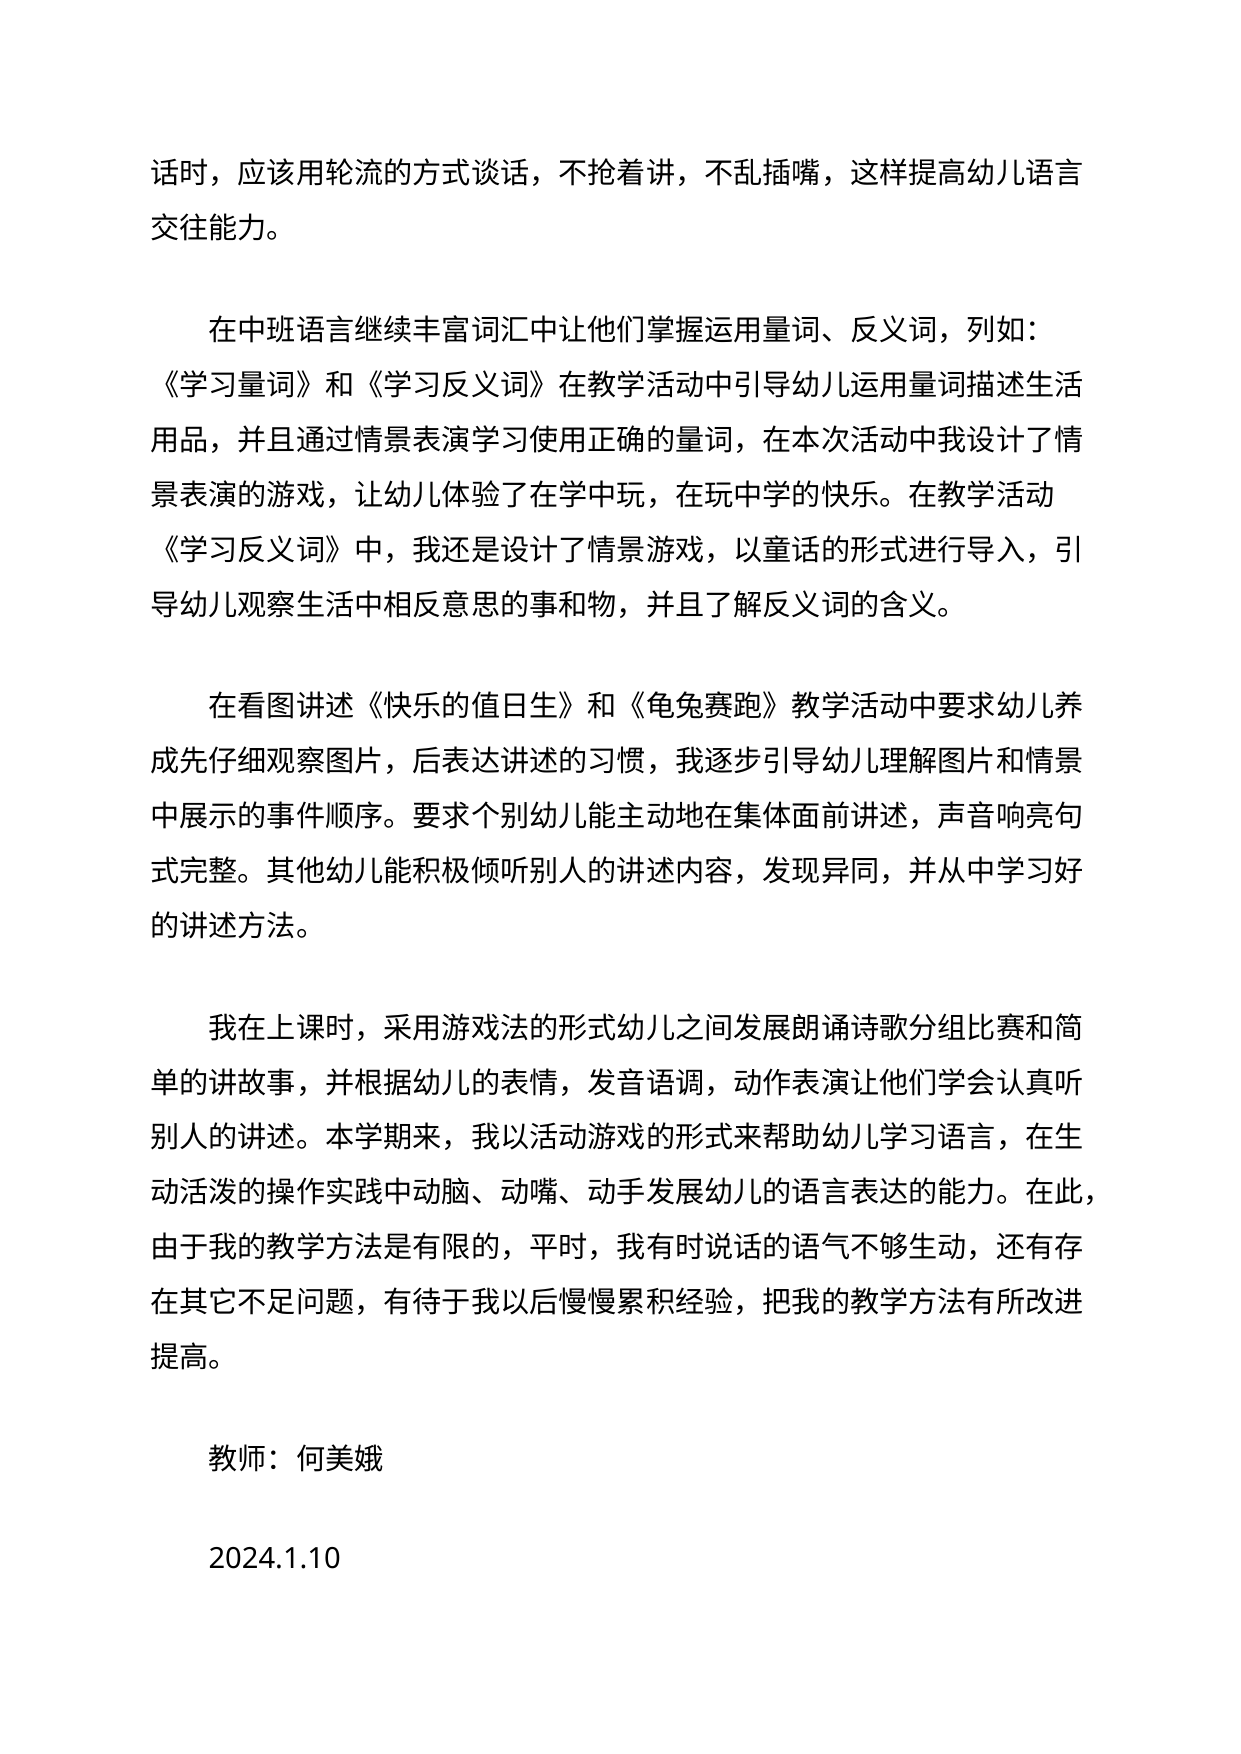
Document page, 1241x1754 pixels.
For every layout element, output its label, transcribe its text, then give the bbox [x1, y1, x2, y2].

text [150, 150, 1090, 247]
text 我在上课时，采用游戏法的形式幼儿之间发展朗诵诗歌分组比赛和简单的讲故事，并根据幼儿的表情，发音语调，动作表演让他们学会认真听别人的讲述。本学期来，我以活动游戏的形式来帮助幼儿学习语言，在生动活泼的操作实践中动脑、动嘴、动手发展幼儿的语言表达的能力。在此，由于我的教学方法是有限的，平时，我有时说话的语气不够生动，还有存在其它不足问题，有待于我以后慢慢累积经验，把我的教学方法有所改进提高。 [150, 1004, 1090, 1376]
text 教师：何美娥 [150, 1435, 1090, 1478]
text 在中班语言继续丰富词汇中让他们掌握运用量词、反义词，列如：《学习量词》和《学习反义词》在教学活动中引导幼儿运用量词描述生活用品，并且通过情景表演学习使用正确的量词，在本次活动中我设计了情景表演的游戏，让幼儿体验了在学中玩，在玩中学的快乐。在教学活动《学习反义词》中，我还是设计了情景游戏，以童话的形式进行导入，引导幼儿观察生活中相反意思的事和物，并且了解反义词的含义。 [150, 307, 1090, 623]
text 在看图讲述《快乐的值日生》和《龟兔赛跑》教学活动中要求幼儿养成先仔细观察图片，后表达讲述的习惯，我逐步引导幼儿理解图片和情景中展示的事件顺序。要求个别幼儿能主动地在集体面前讲述，声音响亮句式完整。其他幼儿能积极倾听别人的讲述内容，发现异同，并从中学习好的讲述方法。 [150, 683, 1090, 945]
text 2024.1.10 [150, 1537, 1090, 1577]
